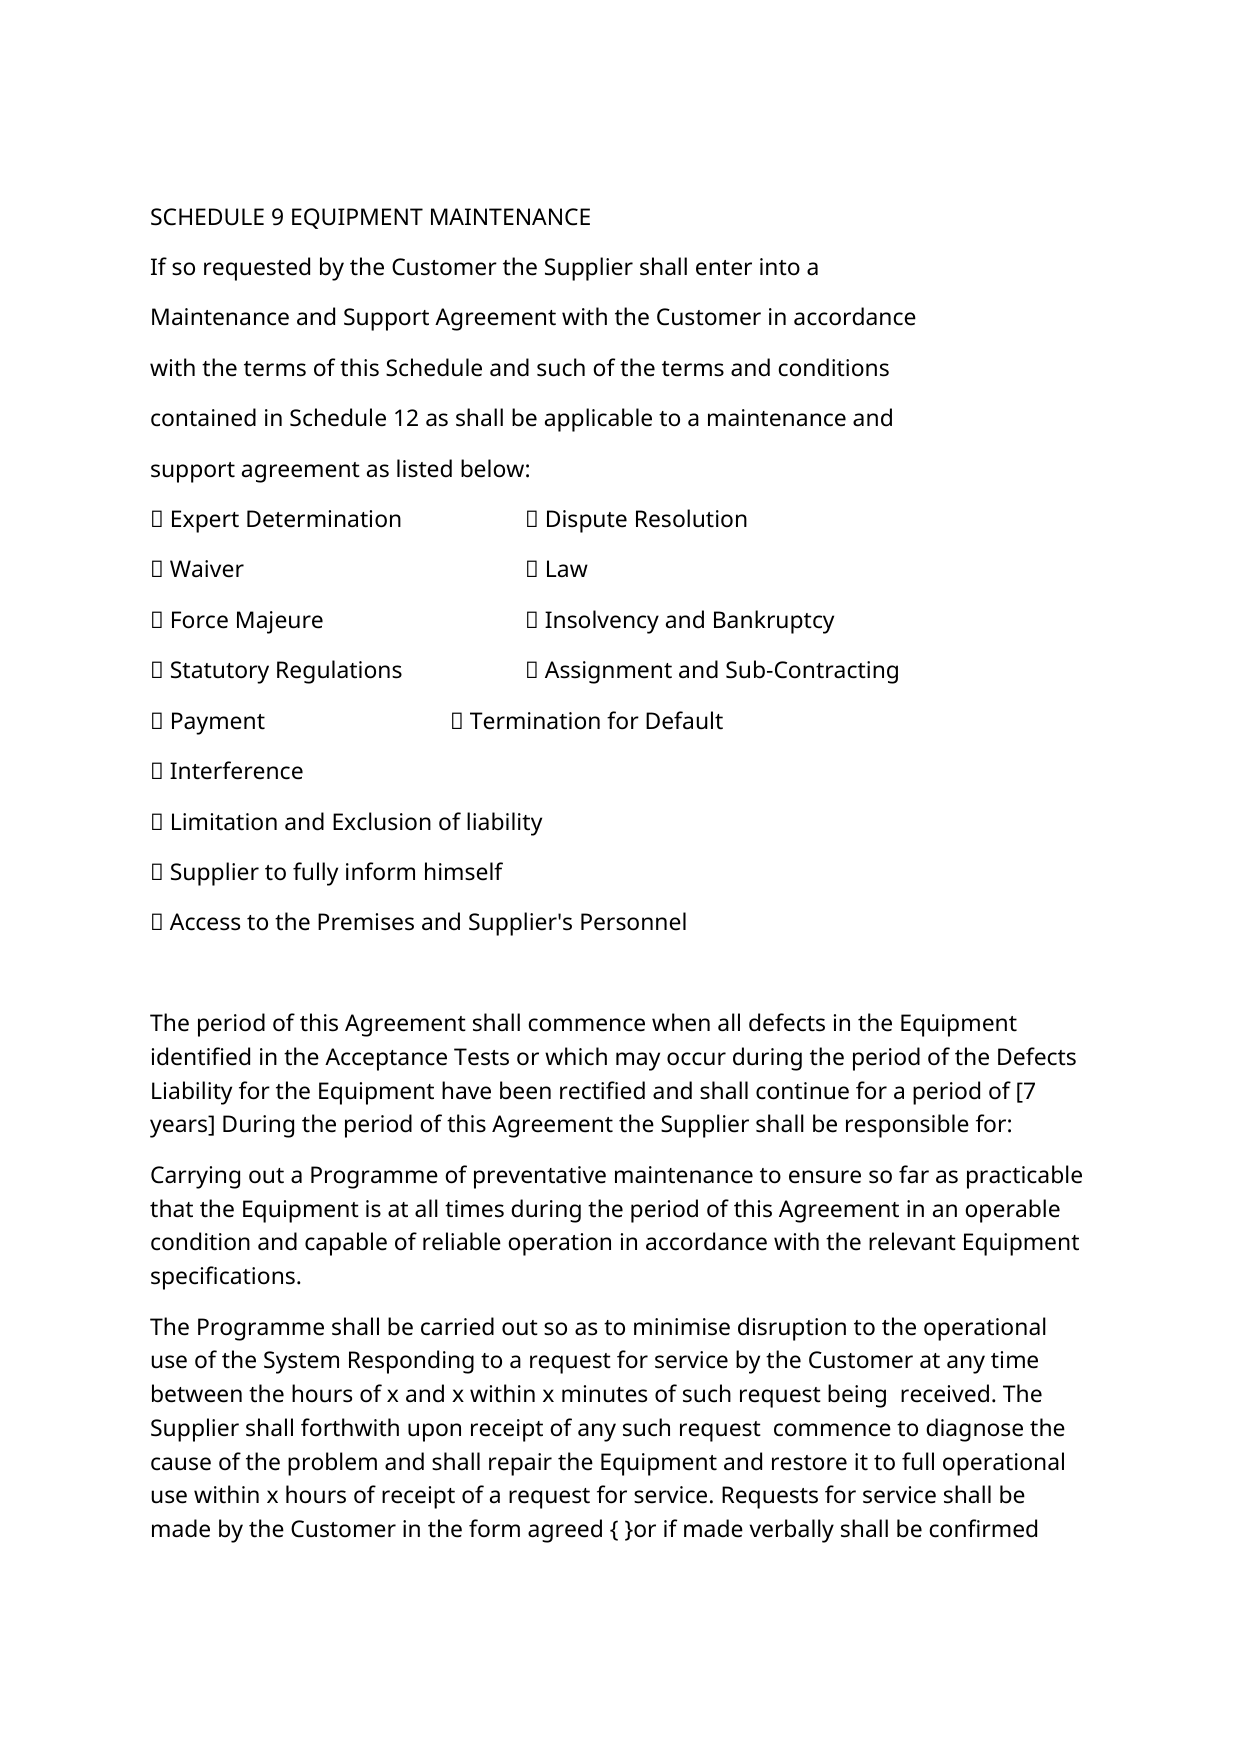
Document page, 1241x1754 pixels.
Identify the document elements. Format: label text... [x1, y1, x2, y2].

text with the terms of this Schedule and such of the terms and conditions [150, 352, 1090, 383]
text Maintenance and Support Agreement with the Customer in accordance [150, 301, 1090, 332]
text 􀁘 Payment 􀁘 Termination for Default [150, 704, 1090, 736]
text 􀁘 Limitation and Exclusion of liability [150, 805, 1090, 837]
text 􀁘 Waiver 􀁘 Law [150, 553, 1090, 584]
text 􀁘 Statutory Regulations 􀁘 Assignment and Sub-Contracting [150, 654, 1090, 685]
text support agreement as listed below: [150, 452, 1090, 484]
text The period of this Agreement shall commence when all defects in the Equipment identified in the Acceptance Tests or which may occur during the period of the Defects Liability for the Equipment have been rectified and shall continue for a period of [7 years] During the period of this Agreement the Supplier shall be responsible for: [150, 1007, 1090, 1139]
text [150, 1310, 1090, 1544]
text 􀁘 Access to the Premises and Supplier's Personnel [150, 906, 1090, 937]
text 􀁘 Supplier to fully inform himself [150, 856, 1090, 887]
text 􀁘 Force Majeure 􀁘 Insolvency and Bankruptcy [150, 604, 1090, 635]
text contained in Schedule 12 as shall be applicable to a maintenance and [150, 402, 1090, 433]
text Carrying out a Programme of preventative maintenance to ensure so far as practicable that the Equipment is at all times during the period of this Agreement in an operable condition and capable of reliable operation in accordance with the relevant Equipment specifications. [150, 1159, 1090, 1291]
text 􀁘 Interference [150, 755, 1090, 786]
text If so requested by the Customer the Supplier shall enter into a [150, 251, 1090, 282]
text 􀁘 Expert Determination 􀁘 Dispute Resolution [150, 503, 1090, 534]
text SCHEDULE 9 EQUIPMENT MAINTENANCE [150, 200, 1090, 232]
